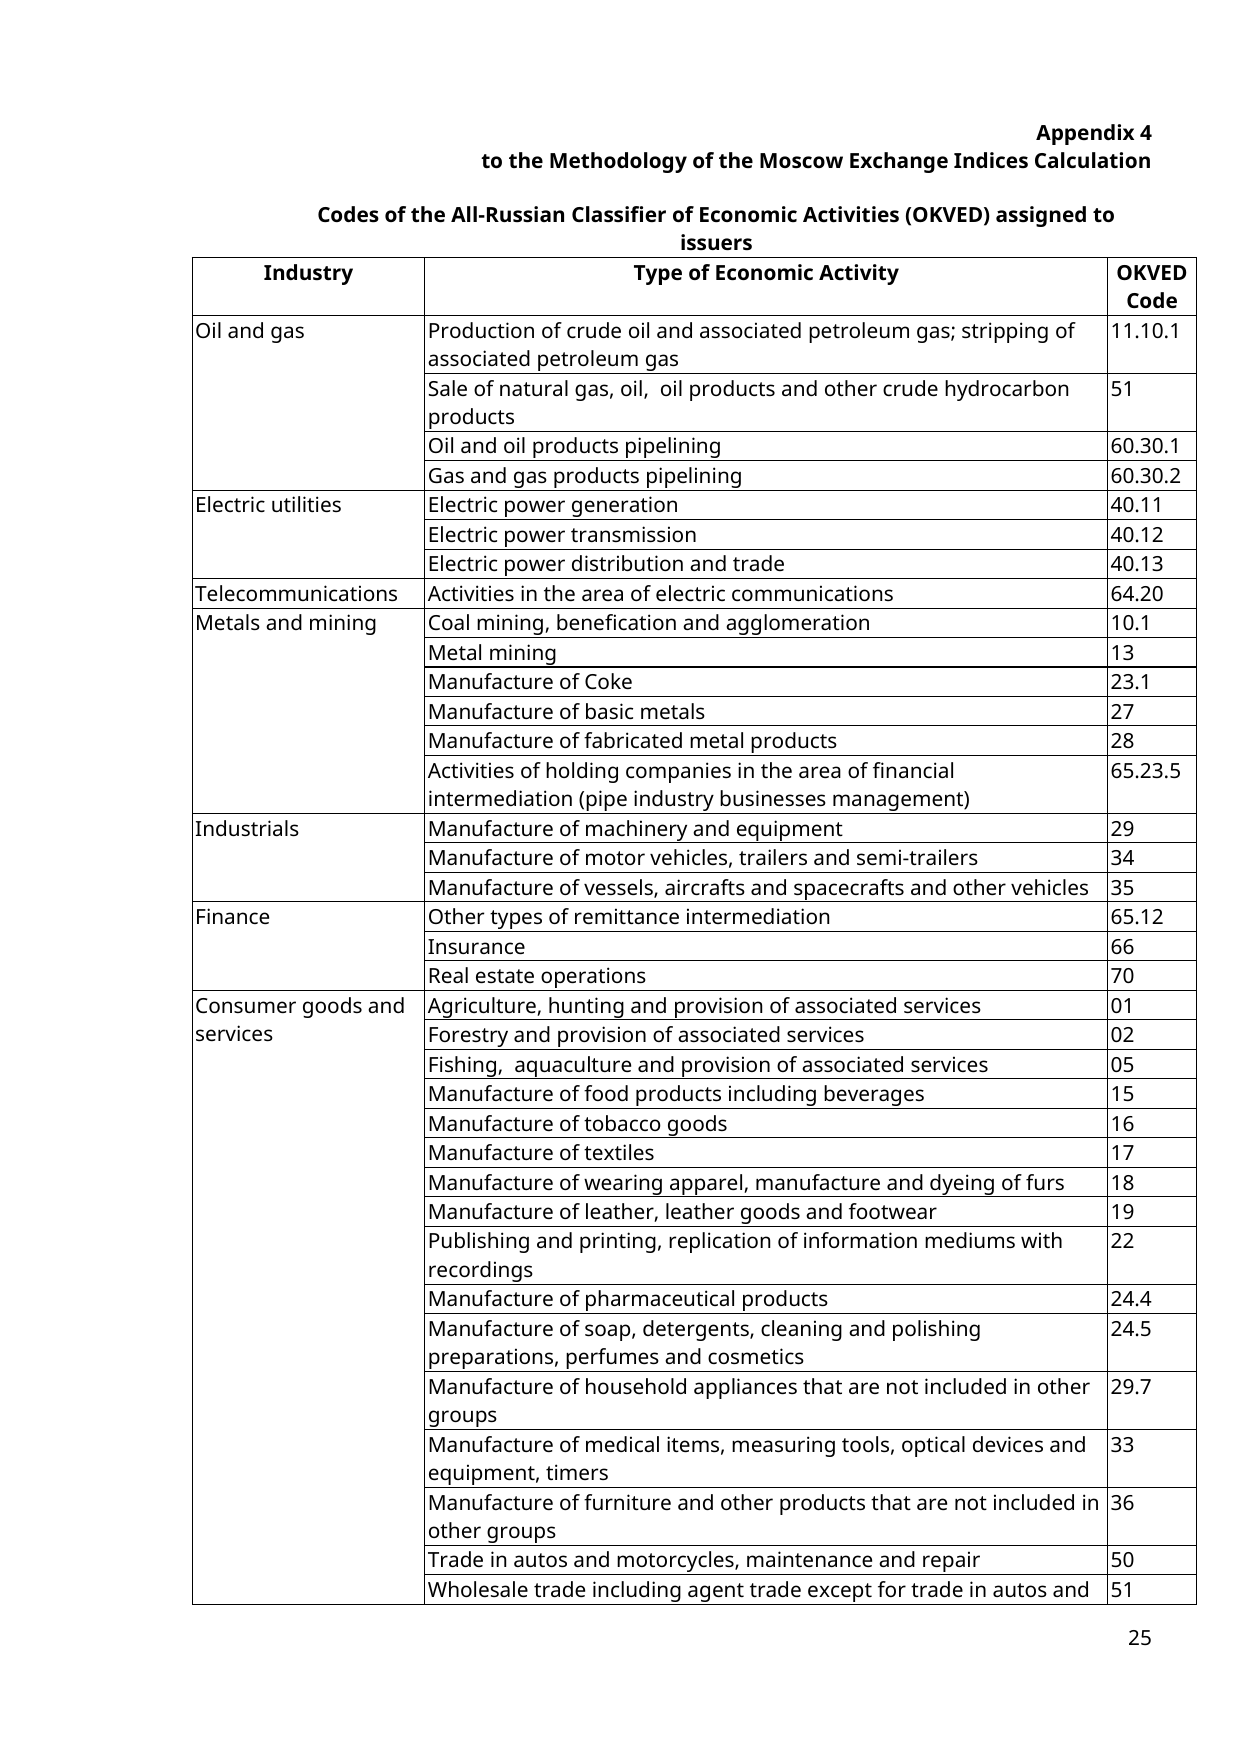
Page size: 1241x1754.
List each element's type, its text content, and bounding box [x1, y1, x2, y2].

table_cell Fishing, aquaculture and provision of associated services [425, 1050, 1107, 1078]
table_cell Oil and gas [193, 316, 424, 489]
table_cell 35 [1108, 873, 1196, 901]
table_cell 05 [1108, 1050, 1196, 1078]
table_cell Industrials [193, 814, 424, 901]
table_cell Manufacture of furniture and other products that are not included in other groups [425, 1488, 1107, 1544]
table_cell 17 [1108, 1138, 1196, 1167]
table_cell Manufacture of basic metals [425, 697, 1107, 725]
table_cell 02 [1108, 1020, 1196, 1049]
table_cell 11.10.1 [1108, 316, 1196, 373]
table_cell Publishing and printing, replication of information mediums with recordings [425, 1227, 1107, 1283]
table_cell Manufacture of wearing apparel, manufacture and dyeing of furs [425, 1168, 1107, 1196]
table_cell Manufacture of pharmaceutical products [425, 1285, 1107, 1313]
table_cell Forestry and provision of associated services [425, 1020, 1107, 1049]
table_cell Manufacture of machinery and equipment [425, 814, 1107, 842]
table_cell 60.30.1 [1108, 432, 1196, 460]
table_cell Manufacture of household appliances that are not included in other groups [425, 1372, 1107, 1429]
subtitle Appendix 4 [177, 118, 1152, 147]
table_cell Other types of remittance intermediation [425, 902, 1107, 931]
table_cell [425, 1575, 1107, 1603]
table_cell 40.13 [1108, 550, 1196, 578]
table_cell Manufacture of leather, leather goods and footwear [425, 1197, 1107, 1226]
table_cell 19 [1108, 1197, 1196, 1226]
table_cell Electric power generation [425, 491, 1107, 519]
table_cell 65.12 [1108, 902, 1196, 931]
table_cell 60.30.2 [1108, 461, 1196, 489]
table_cell Metal mining [425, 638, 1107, 666]
table_cell 27 [1108, 697, 1196, 725]
table_cell 33 [1108, 1430, 1196, 1487]
table_cell Manufacture of soap, detergents, cleaning and polishing preparations, perfumes and cosmetics [425, 1314, 1107, 1371]
table_cell Manufacture of fabricated metal products [425, 726, 1107, 755]
table_cell Trade in autos and motorcycles, maintenance and repair [425, 1546, 1107, 1574]
table_cell Activities of holding companies in the area of financial intermediation (pipe industry businesses management) [425, 756, 1107, 813]
table_cell 24.5 [1108, 1314, 1196, 1371]
table_cell Manufacture of tobacco goods [425, 1109, 1107, 1137]
table_header OKVED Code [1108, 258, 1196, 315]
table_cell 66 [1108, 932, 1196, 960]
table_cell 24.4 [1108, 1285, 1196, 1313]
table_cell Finance [193, 902, 424, 990]
table_cell 50 [1108, 1546, 1196, 1574]
table_cell 51 [1108, 1575, 1196, 1603]
table_cell 10.1 [1108, 609, 1196, 637]
table_cell Coal mining, benefication and agglomeration [425, 609, 1107, 637]
table_cell Oil and oil products pipelining [425, 432, 1107, 460]
table_cell 40.11 [1108, 491, 1196, 519]
table_cell Telecommunications [193, 579, 424, 607]
text to the Methodology of the Moscow Exchange Indices Calculation [218, 147, 1152, 175]
table_cell 64.20 [1108, 579, 1196, 607]
table_cell Manufacture of vessels, aircrafts and spacecrafts and other vehicles [425, 873, 1107, 901]
table_cell Electric power distribution and trade [425, 550, 1107, 578]
table_cell 36 [1108, 1488, 1196, 1544]
table_cell 70 [1108, 961, 1196, 990]
table_cell 23.1 [1108, 668, 1196, 696]
table_cell 51 [1108, 374, 1196, 431]
table_cell 13 [1108, 638, 1196, 666]
table_cell 65.23.5 [1108, 756, 1196, 813]
table_cell 34 [1108, 843, 1196, 872]
table_cell 28 [1108, 726, 1196, 755]
text Codes of the All-Russian Classifier of Economic Activities (OKVED) assigned to issuers [281, 200, 1152, 257]
table_cell 18 [1108, 1168, 1196, 1196]
table_cell Sale of natural gas, oil, oil products and other crude hydrocarbon products [425, 374, 1107, 431]
table_cell 16 [1108, 1109, 1196, 1137]
table_cell 40.12 [1108, 520, 1196, 548]
table_cell Manufacture of motor vehicles, trailers and semi-trailers [425, 843, 1107, 872]
table_cell Manufacture of food products including beverages [425, 1079, 1107, 1108]
table_cell Manufacture of medical items, measuring tools, optical devices and equipment, timers [425, 1430, 1107, 1487]
table_cell Electric power transmission [425, 520, 1107, 548]
table_cell Activities in the area of electric communications [425, 579, 1107, 607]
table_cell Metals and mining [193, 609, 424, 813]
table_cell Consumer goods and services [193, 991, 424, 1603]
table_cell Agriculture, hunting and provision of associated services [425, 991, 1107, 1019]
table_cell Manufacture of textiles [425, 1138, 1107, 1167]
table_cell 15 [1108, 1079, 1196, 1108]
table_cell Electric utilities [193, 491, 424, 578]
table_cell 01 [1108, 991, 1196, 1019]
table_cell 29.7 [1108, 1372, 1196, 1429]
table_cell Real estate operations [425, 961, 1107, 990]
table_cell Gas and gas products pipelining [425, 461, 1107, 489]
table_cell Manufacture of Coke [425, 668, 1107, 696]
table_cell Production of crude oil and associated petroleum gas; stripping of associated petroleum gas [425, 316, 1107, 373]
table_cell 22 [1108, 1227, 1196, 1283]
table_cell 29 [1108, 814, 1196, 842]
table_cell Insurance [425, 932, 1107, 960]
table_header Industry [193, 258, 424, 315]
table_header Type of Economic Activity [425, 258, 1107, 315]
